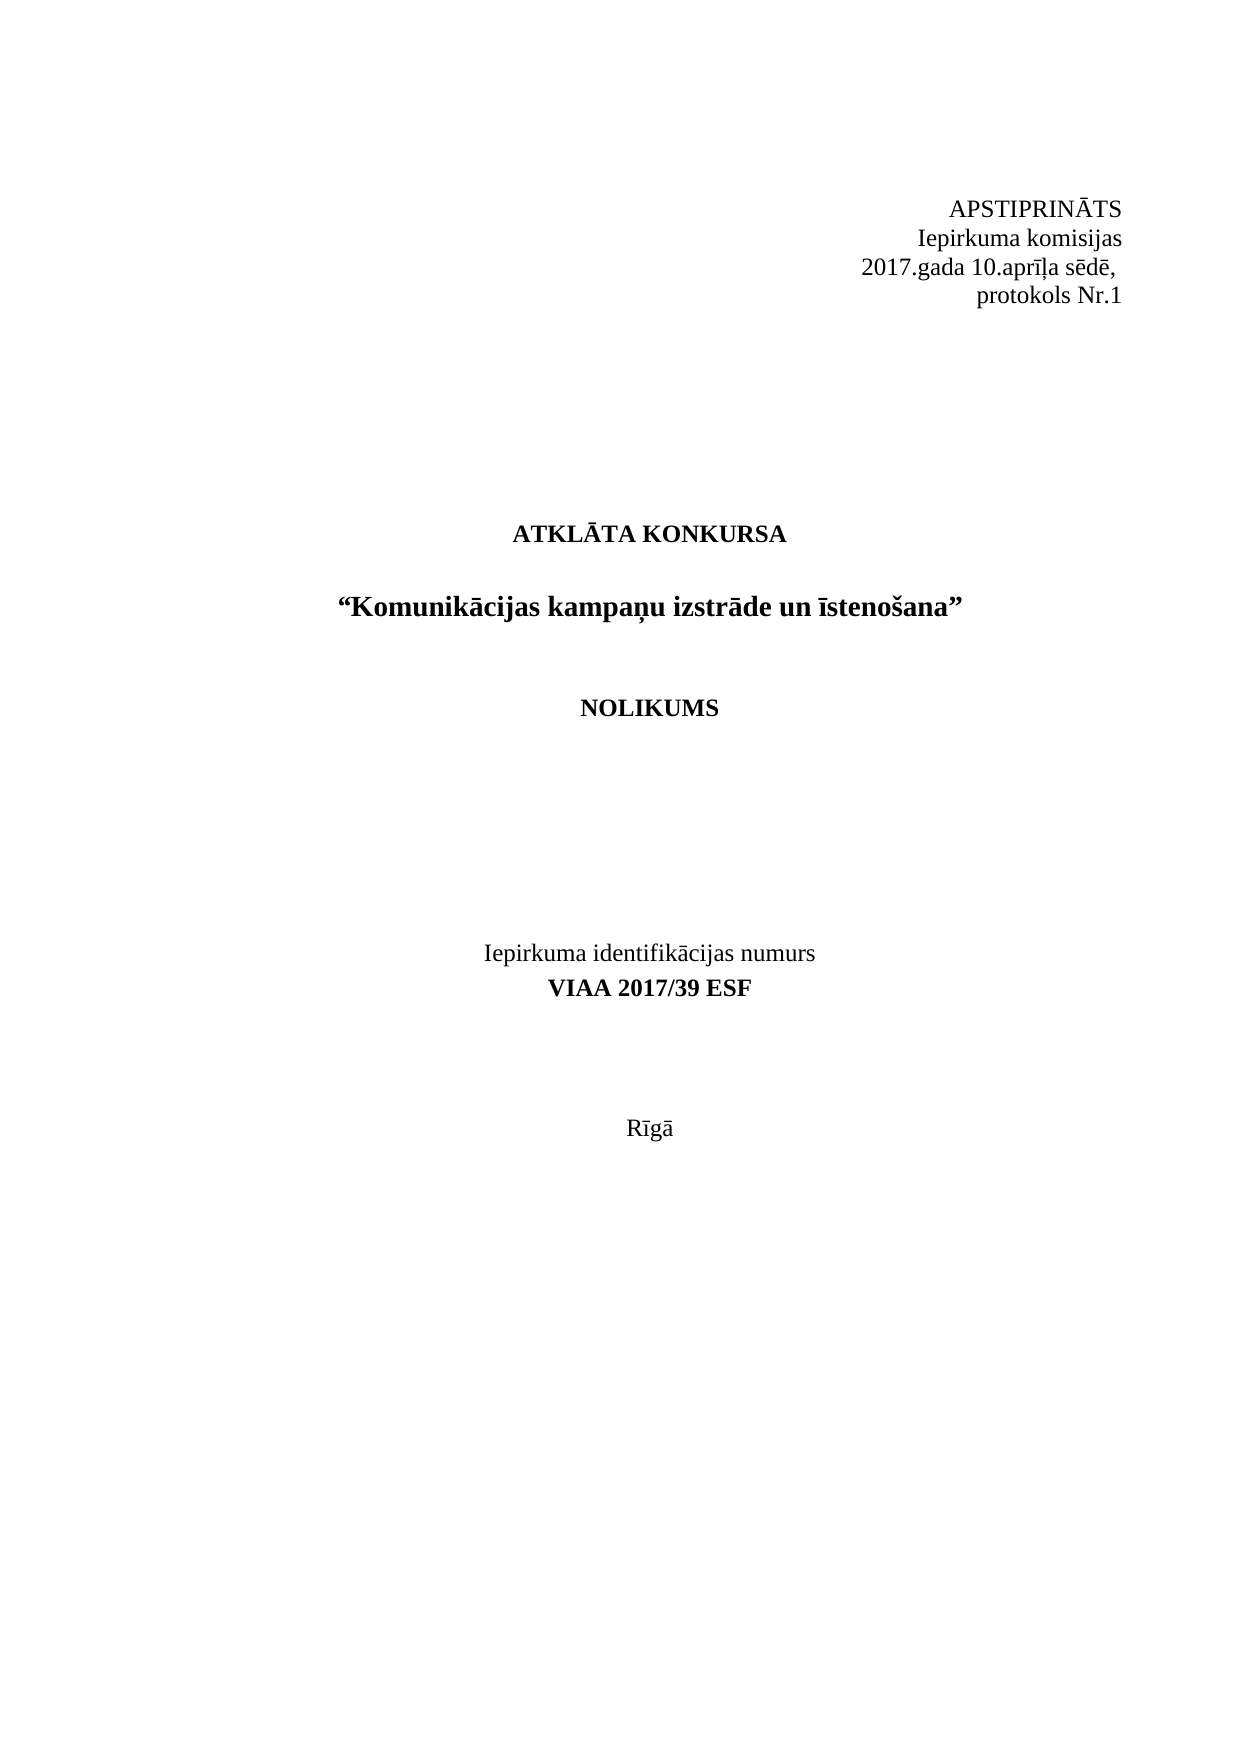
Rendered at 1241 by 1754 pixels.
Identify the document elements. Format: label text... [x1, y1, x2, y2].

text APSTIPRINĀTS Iepirkuma komisijas [177, 194, 1122, 252]
text “Komunikācijas kampaņu izstrāde un īstenošana” [177, 589, 1122, 652]
text atklāta konkursa [177, 519, 1122, 548]
text VIAA 2017/39 ESF [177, 973, 1122, 1002]
text 2017.gada 10.aprīļa sēdē, protokols Nr.1 [177, 252, 1122, 309]
text Iepirkuma identifikācijas numurs [177, 938, 1122, 967]
text Rīgā [177, 1113, 1122, 1142]
text Nolikums [177, 693, 1122, 722]
